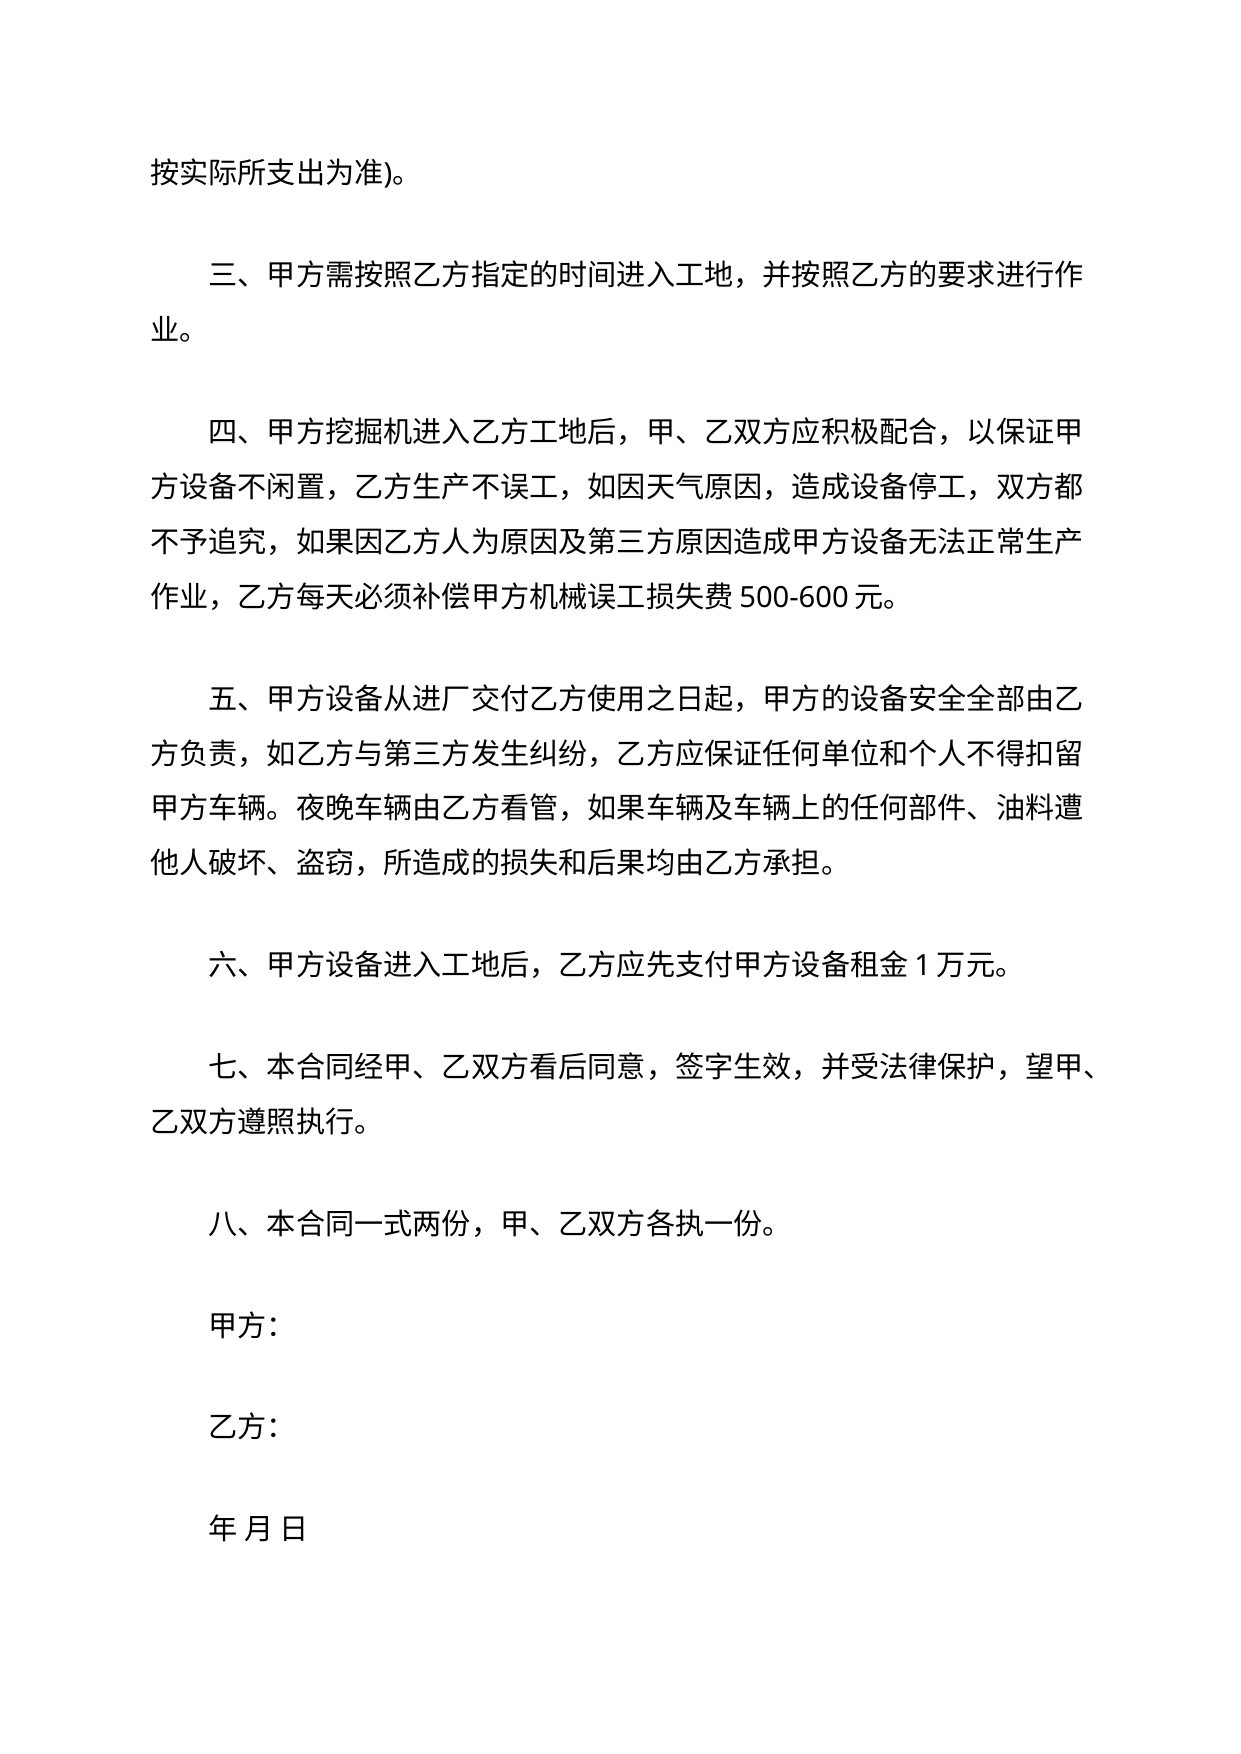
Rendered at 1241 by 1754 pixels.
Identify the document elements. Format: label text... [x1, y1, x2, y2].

text 甲方： [150, 1302, 1090, 1344]
text 年 月 日 [150, 1506, 1090, 1548]
text 乙方： [150, 1404, 1090, 1446]
text 六、甲方设备进入工地后，乙方应先支付甲方设备租金1万元。 [150, 942, 1090, 984]
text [150, 150, 1090, 192]
text 八、本合同一式两份，甲、乙双方各执一份。 [150, 1200, 1090, 1243]
text 五、甲方设备从进厂交付乙方使用之日起，甲方的设备安全全部由乙方负责，如乙方与第三方发生纠纷，乙方应保证任何单位和个人不得扣留甲方车辆。夜晚车辆由乙方看管，如果车辆及车辆上的任何部件、油料遭他人破坏、盗窃，所造成的损失和后果均由乙方承担。 [150, 675, 1090, 882]
text 七、本合同经甲、乙双方看后同意，签字生效，并受法律保护，望甲、乙双方遵照执行。 [150, 1044, 1090, 1141]
text 四、甲方挖掘机进入乙方工地后，甲、乙双方应积极配合，以保证甲方设备不闲置，乙方生产不误工，如因天气原因，造成设备停工，双方都不予追究，如果因乙方人为原因及第三方原因造成甲方设备无法正常生产作业，乙方每天必须补偿甲方机械误工损失费500-600元。 [150, 409, 1090, 616]
text 三、甲方需按照乙方指定的时间进入工地，并按照乙方的要求进行作业。 [150, 252, 1090, 349]
